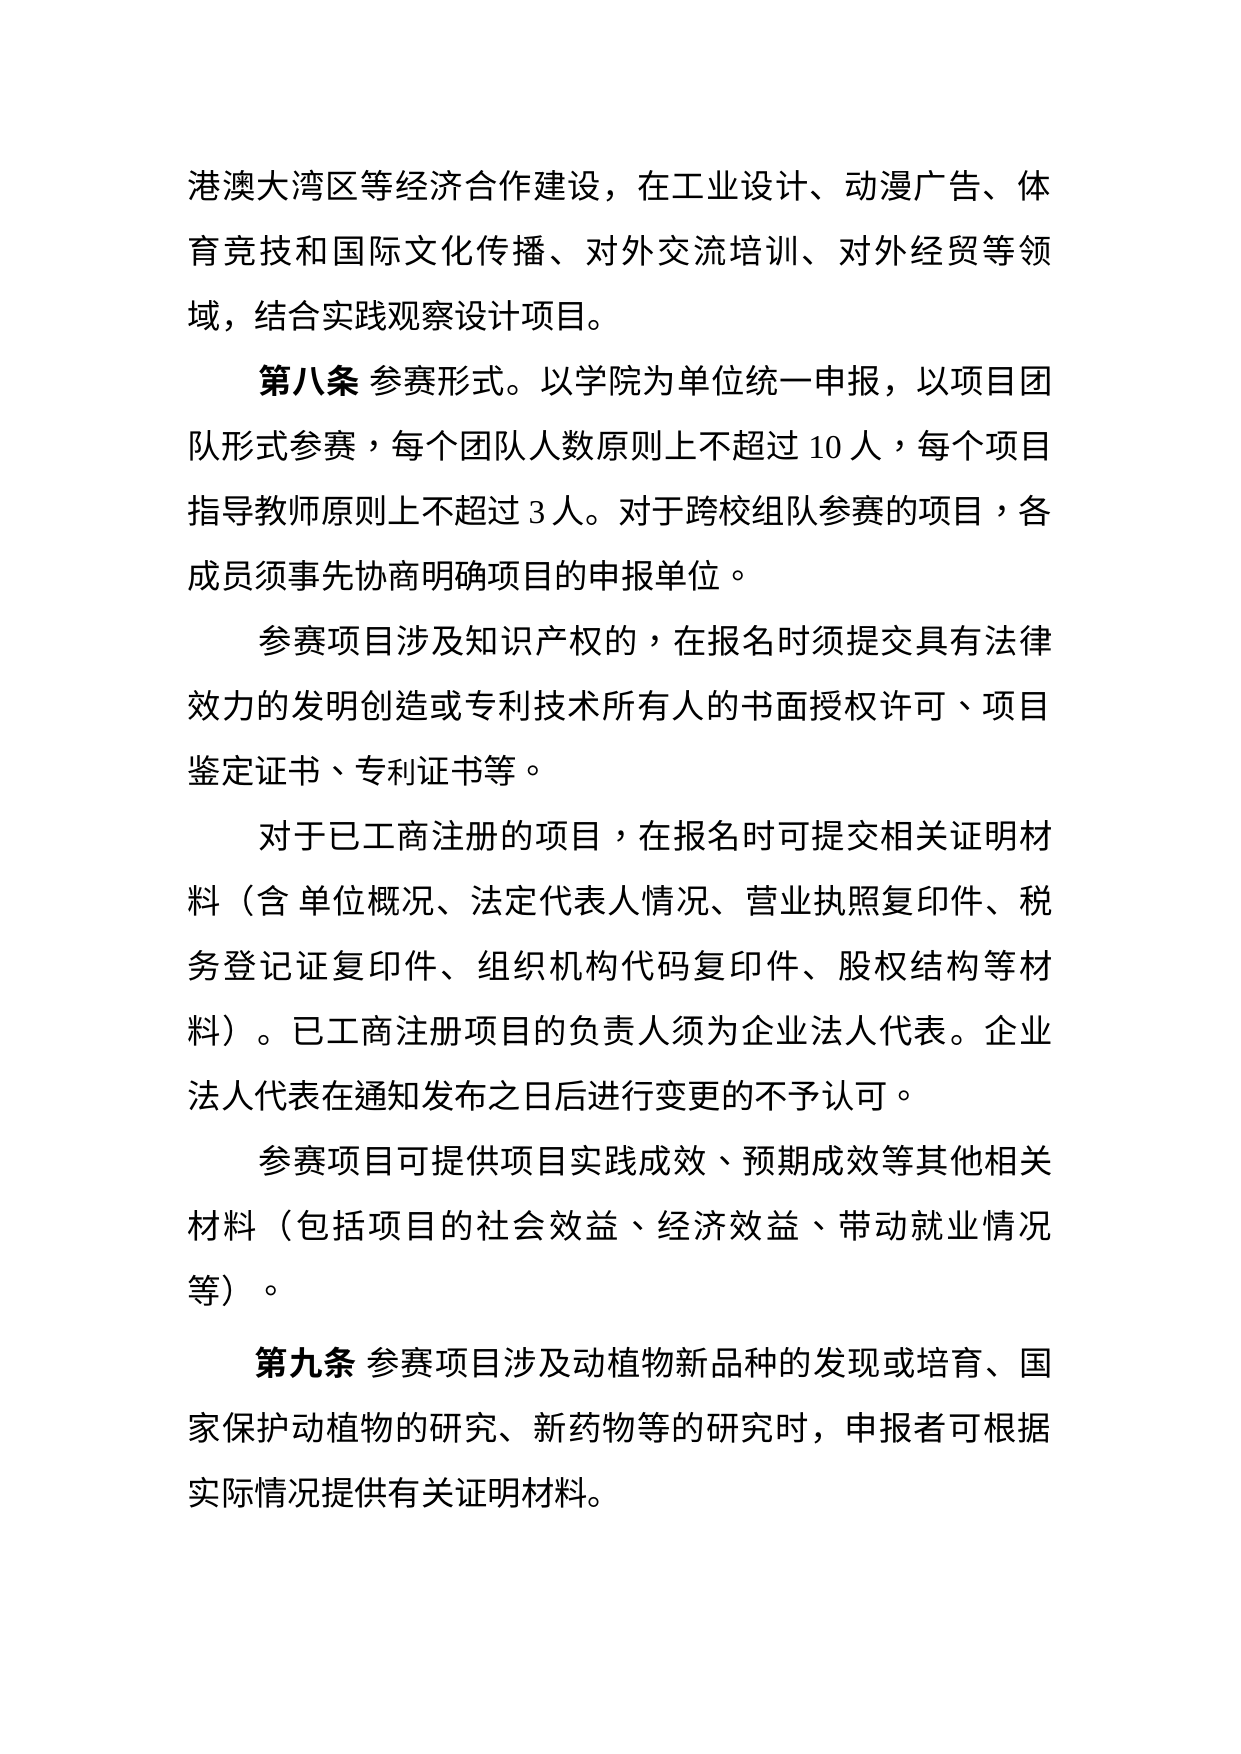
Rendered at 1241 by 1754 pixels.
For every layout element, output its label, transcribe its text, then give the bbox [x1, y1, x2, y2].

text 对于已工商注册的项目，在报名时可提交相关证明材料（含 单位概况、法定代表人情况、营业执照复印件、税务登记证复印件、组织机构代码复印件、股权结构等材料）。已工商注册项目的负责人须为企业法人代表。企业法人代表在通知发布之日后进行变更的不予认可。 [187, 802, 1053, 1127]
text 参赛项目可提供项目实践成效、预期成效等其他相关材料（包括项目的社会效益、经济效益、带动就业情况等）。 [187, 1127, 1053, 1322]
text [187, 152, 1053, 347]
text 第八条 参赛形式。以学院为单位统一申报，以项目团队形式参赛，每个团队人数原则上不超过10人，每个项目指导教师原则上不超过3人。对于跨校组队参赛的项目，各成员须事先协商明确项目的申报单位。 [187, 347, 1053, 607]
text 参赛项目涉及知识产权的，在报名时须提交具有法律效力的发明创造或专利技术所有人的书面授权许可、项目鉴定证书、专利证书等。 [187, 607, 1053, 802]
text 第九条 参赛项目涉及动植物新品种的发现或培育、国家保护动植物的研究、新药物等的研究时，申报者可根据实际情况提供有关证明材料。 [187, 1328, 1053, 1523]
